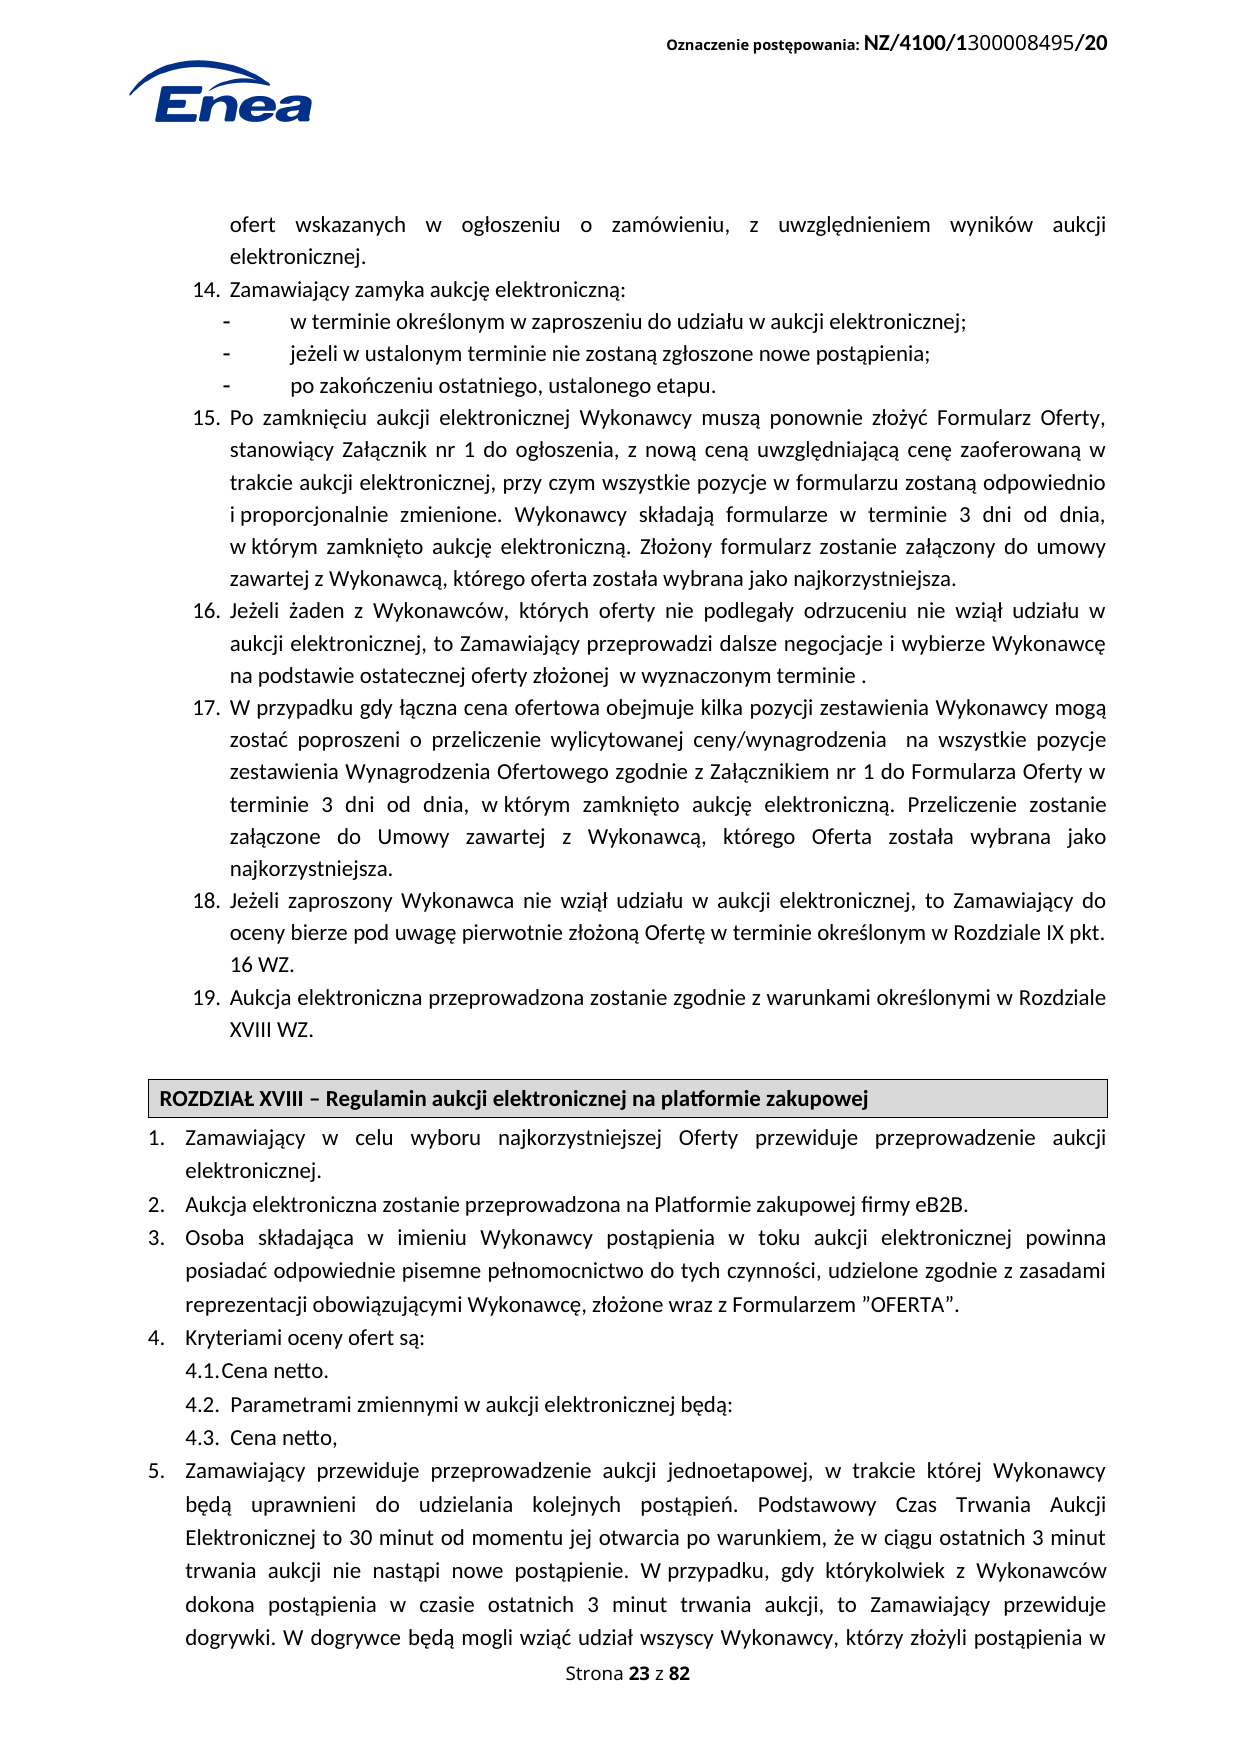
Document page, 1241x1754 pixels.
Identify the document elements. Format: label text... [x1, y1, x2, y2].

list Osoba składająca w imieniu Wykonawcy postąpienia w toku aukcji elektronicznej powinna posiadać odpowiednie pisemne pełnomocnictwo do tych czynności, udzielone zgodnie z zasadami reprezentacji obowiązującymi Wykonawcę, złożone wraz z Formularzem ”OFERTA”. [148, 1218, 1107, 1318]
list po zakończeniu ostatniego, ustalonego etapu. [223, 371, 1107, 399]
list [148, 1451, 1107, 1651]
list Jeżeli żaden z Wykonawców, których oferty nie podlegały odrzuceniu nie wziął udziału w aukcji elektronicznej, to Zamawiający przeprowadzi dalsze negocjacje i wybierze Wykonawcę na podstawie ostatecznej oferty złożonej w wyznaczonym terminie . [192, 597, 1107, 689]
list Zamawiający w celu wyboru najkorzystniejszej Oferty przewiduje przeprowadzenie aukcji elektronicznej. [148, 1118, 1107, 1184]
list Zamawiający zamyka aukcję elektroniczną: [192, 275, 1107, 303]
list W przypadku gdy łączna cena ofertowa obejmuje kilka pozycji zestawienia Wykonawcy mogą zostać poproszeni o przeliczenie wylicytowanej ceny/wynagrodzenia na wszystkie pozycje zestawienia Wynagrodzenia Ofertowego zgodnie z Załącznikiem nr 1 do Formularza Oferty w terminie 3 dni od dnia, w którym zamknięto aukcję elektroniczną. Przeliczenie zostanie załączone do Umowy zawartej z Wykonawcą, którego Oferta została wybrana jako najkorzystniejsza. [192, 693, 1107, 882]
list Kryteriami oceny ofert są: [148, 1318, 1107, 1351]
list Aukcja elektroniczna zostanie przeprowadzona na Platformie zakupowej firmy eB2B. [148, 1184, 1107, 1218]
list Po zamknięciu aukcji elektronicznej Wykonawcy muszą ponownie złożyć Formularz Oferty, stanowiący Załącznik nr 1 do ogłoszenia, z nową ceną uwzględniającą cenę zaoferowaną w trakcie aukcji elektronicznej, przy czym wszystkie pozycje w formularzu zostaną odpowiednio i proporcjonalnie zmienione. Wykonawcy składają formularze w terminie 3 dni od dnia, w którym zamknięto aukcję elektroniczną. Złożony formularz zostanie załączony do umowy zawartej z Wykonawcą, którego oferta została wybrana jako najkorzystniejsza. [192, 403, 1107, 592]
list Cena netto, [185, 1418, 1107, 1451]
list Aukcja elektroniczna przeprowadzona zostanie zgodnie z warunkami określonymi w Rozdziale XVIII WZ. [192, 983, 1107, 1043]
list Parametrami zmiennymi w aukcji elektronicznej będą: [185, 1384, 1107, 1418]
table_header ROZDZIAŁ XVIII – Regulamin aukcji elektronicznej na platformie zakupowej [149, 1080, 1107, 1117]
list Cena netto. [185, 1351, 1107, 1384]
list jeżeli w ustalonym terminie nie zostaną zgłoszone nowe postąpienia; [223, 339, 1107, 367]
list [192, 210, 1107, 271]
picture [117, 50, 324, 124]
list Jeżeli zaproszony Wykonawca nie wziął udziału w aukcji elektronicznej, to Zamawiający do oceny bierze pod uwagę pierwotnie złożoną Ofertę w terminie określonym w Rozdziale IX pkt. 16 WZ. [192, 886, 1107, 979]
list w terminie określonym w zaproszeniu do udziału w aukcji elektronicznej; [223, 307, 1107, 335]
